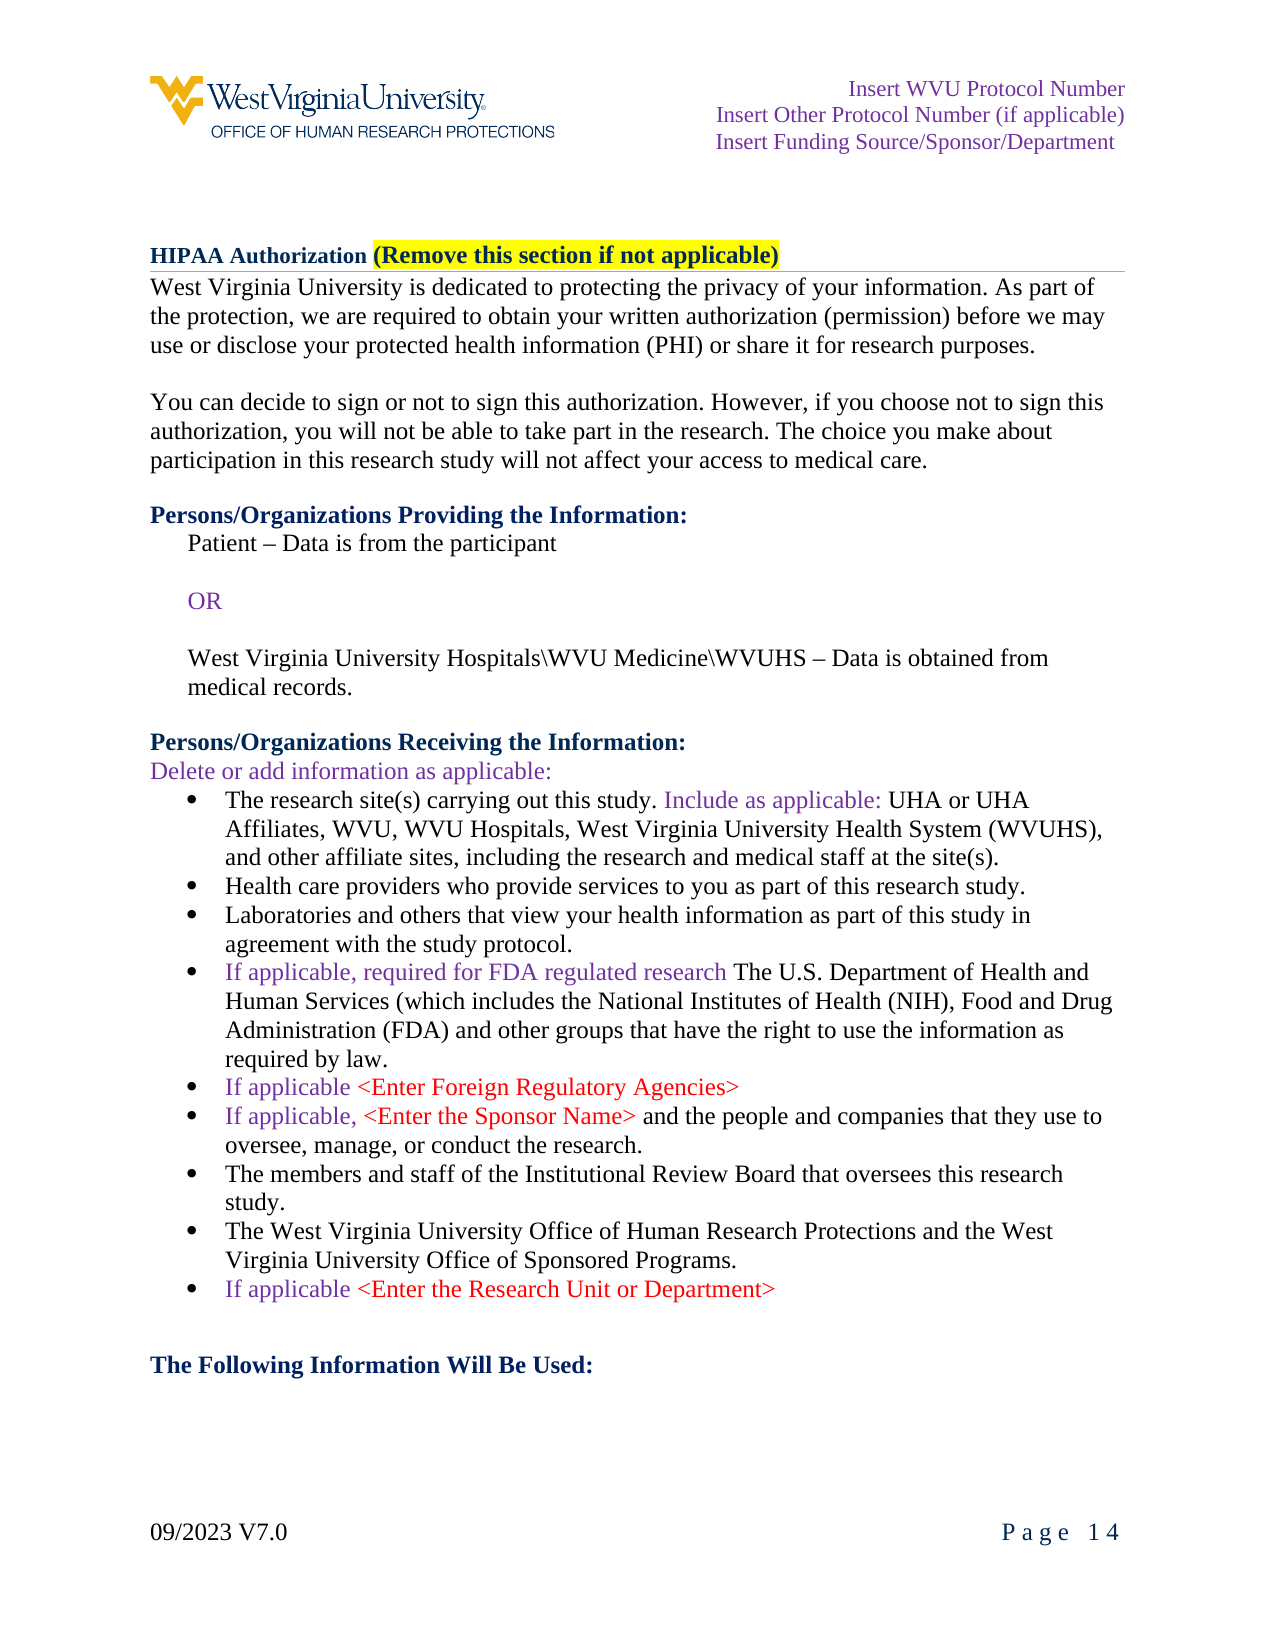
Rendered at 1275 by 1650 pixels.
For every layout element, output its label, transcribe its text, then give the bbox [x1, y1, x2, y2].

text West Virginia University is dedicated to protecting the privacy of your information. As part of the protection, we are required to obtain your written authorization (permission) before we may use or disclose your protected health information (PHI) or share it for research purposes. [150, 272, 1125, 358]
list If applicable, <Enter the Sponsor Name> and the people and companies that they use to oversee, manage, or conduct the research. [187, 1101, 1125, 1159]
list If applicable, required for FDA regulated research The U.S. Department of Health and Human Services (which includes the National Institutes of Health (NIH), Food and Drug Administration (FDA) and other groups that have the right to use the information as required by law. [187, 957, 1125, 1072]
picture [150, 76, 555, 138]
text Persons/Organizations Providing the Information: [150, 500, 1125, 528]
list If applicable <Enter Foreign Regulatory Agencies> [187, 1072, 1125, 1101]
text OR [187, 586, 1125, 615]
text The Following Information Will Be Used: [150, 1350, 1125, 1379]
text West Virginia University Hospitals\WVU Medicine\WVUHS – Data is obtained from medical records. [187, 643, 1125, 701]
subtitle HIPAA Authorization (Remove this section if not applicable) [150, 240, 1125, 271]
list Health care providers who provide services to you as part of this research study. [187, 871, 1125, 900]
list Laboratories and others that view your health information as part of this study in agreement with the study protocol. [187, 900, 1125, 957]
list If applicable <Enter the Research Unit or Department> [187, 1274, 1125, 1302]
text You can decide to sign or not to sign this authorization. However, if you choose not to sign this authorization, you will not be able to take part in the research. The choice you make about participation in this research study will not affect your access to medical care. [150, 387, 1125, 473]
list The members and staff of the Institutional Review Board that oversees this research study. [187, 1159, 1125, 1216]
text Persons/Organizations Receiving the Information: [150, 727, 1125, 756]
list The West Virginia University Office of Human Research Protections and the West Virginia University Office of Sponsored Programs. [187, 1216, 1125, 1274]
list The research site(s) carrying out this study. Include as applicable: UHA or UHA Affiliates, WVU, WVU Hospitals, West Virginia University Health System (WVUHS), and other affiliate sites, including the research and medical staff at the site(s). [187, 785, 1125, 871]
text Delete or add information as applicable: [150, 756, 1125, 785]
text Patient – Data is from the participant [187, 528, 1125, 557]
